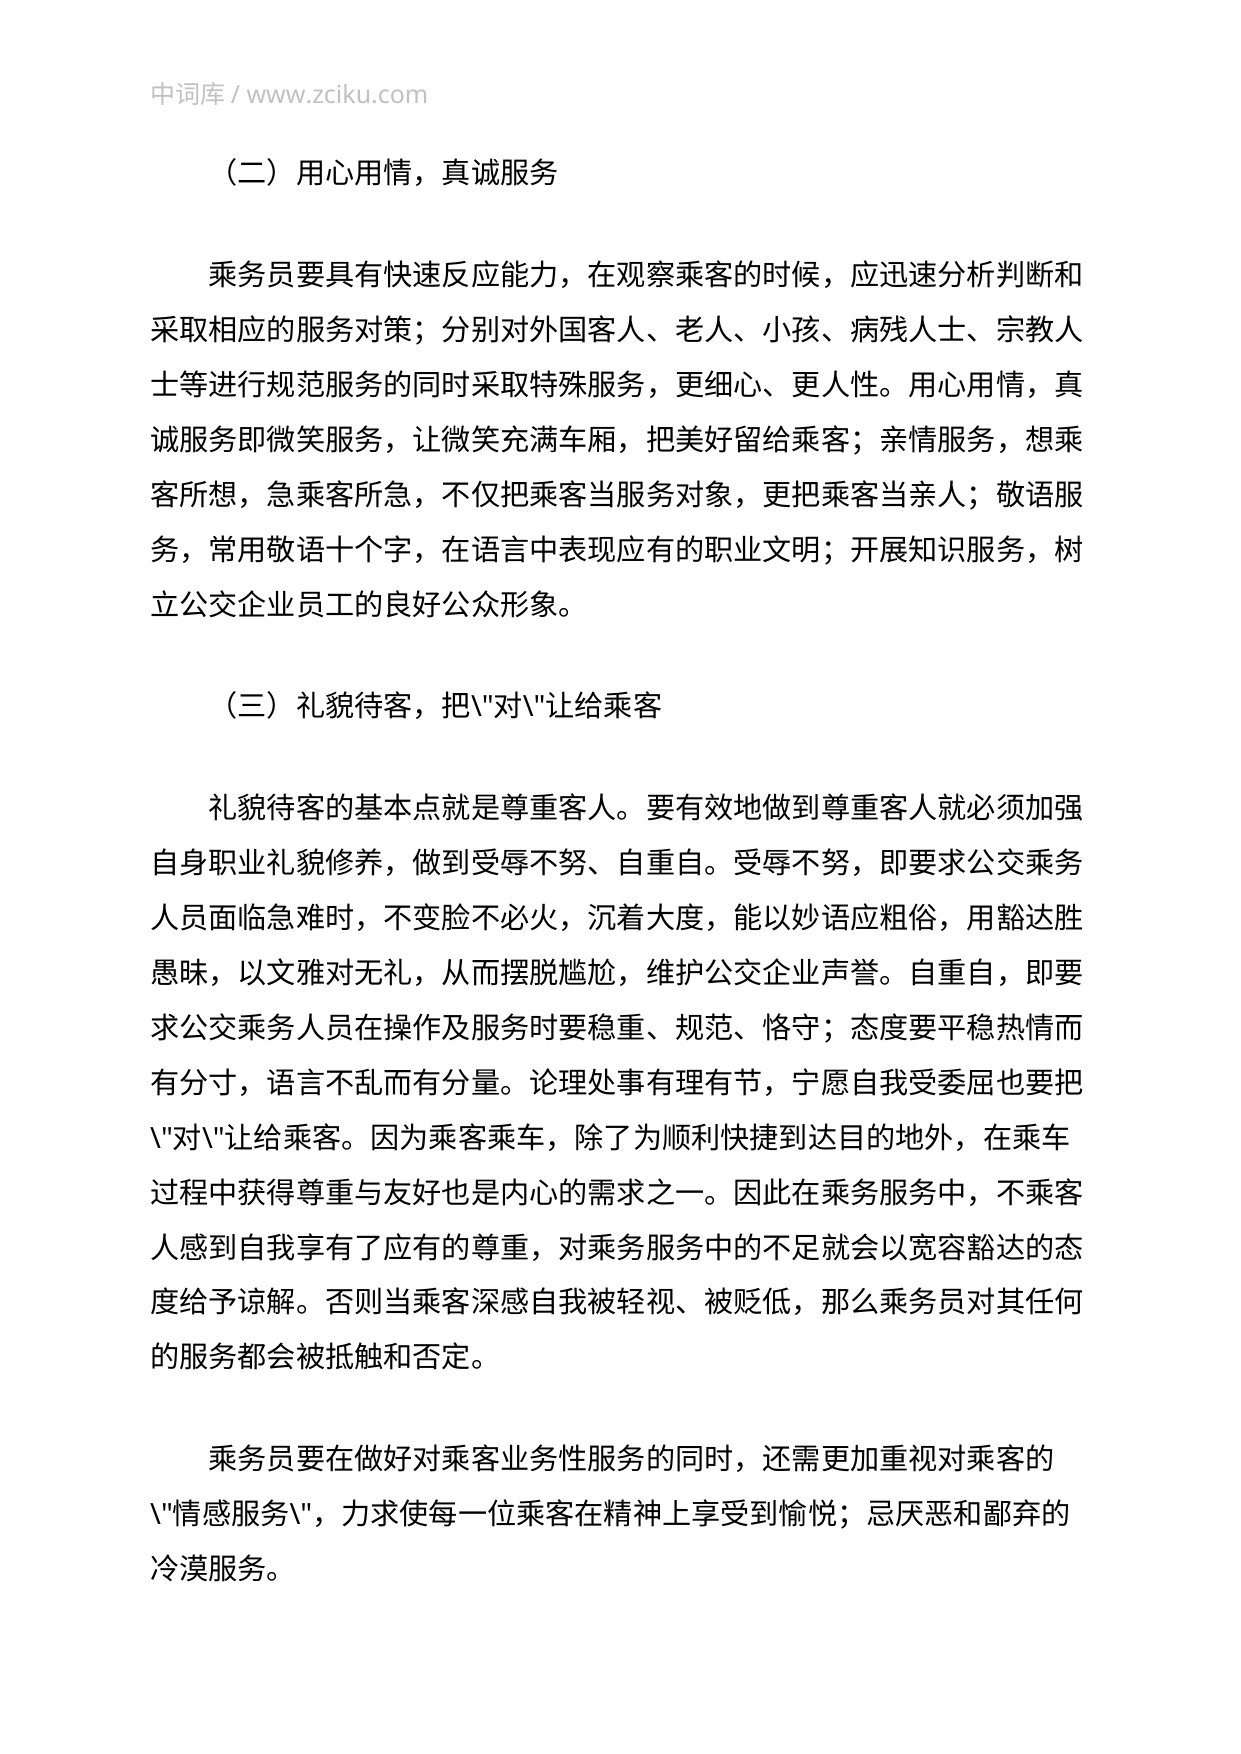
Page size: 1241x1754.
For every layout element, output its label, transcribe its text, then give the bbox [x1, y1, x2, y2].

text 乘务员要在做好对乘客业务性服务的同时，还需更加重视对乘客的\"情感服务\"，力求使每一位乘客在精神上享受到愉悦；忌厌恶和鄙弃的冷漠服务。 [150, 1436, 1090, 1588]
text 礼貌待客的基本点就是尊重客人。要有效地做到尊重客人就必须加强自身职业礼貌修养，做到受辱不努、自重自。受辱不努，即要求公交乘务人员面临急难时，不变脸不必火，沉着大度，能以妙语应粗俗，用豁达胜愚昧，以文雅对无礼，从而摆脱尴尬，维护公交企业声誉。自重自，即要求公交乘务人员在操作及服务时要稳重、规范、恪守；态度要平稳热情而有分寸，语言不乱而有分量。论理处事有理有节，宁愿自我受委屈也要把\"对\"让给乘客。因为乘客乘车，除了为顺利快捷到达目的地外，在乘车过程中获得尊重与友好也是内心的需求之一。因此在乘务服务中，不乘客人感到自我享有了应有的尊重，对乘务服务中的不足就会以宽容豁达的态度给予谅解。否则当乘客深感自我被轻视、被贬低，那么乘务员对其任何的服务都会被抵触和否定。 [150, 785, 1090, 1376]
text （二）用心用情，真诚服务 [150, 150, 1090, 192]
text （三）礼貌待客，把\"对\"让给乘客 [150, 683, 1090, 725]
text 乘务员要具有快速反应能力，在观察乘客的时候，应迅速分析判断和采取相应的服务对策；分别对外国客人、老人、小孩、病残人士、宗教人士等进行规范服务的同时采取特殊服务，更细心、更人性。用心用情，真诚服务即微笑服务，让微笑充满车厢，把美好留给乘客；亲情服务，想乘客所想，急乘客所急，不仅把乘客当服务对象，更把乘客当亲人；敬语服务，常用敬语十个字，在语言中表现应有的职业文明；开展知识服务，树立公交企业员工的良好公众形象。 [150, 252, 1090, 623]
